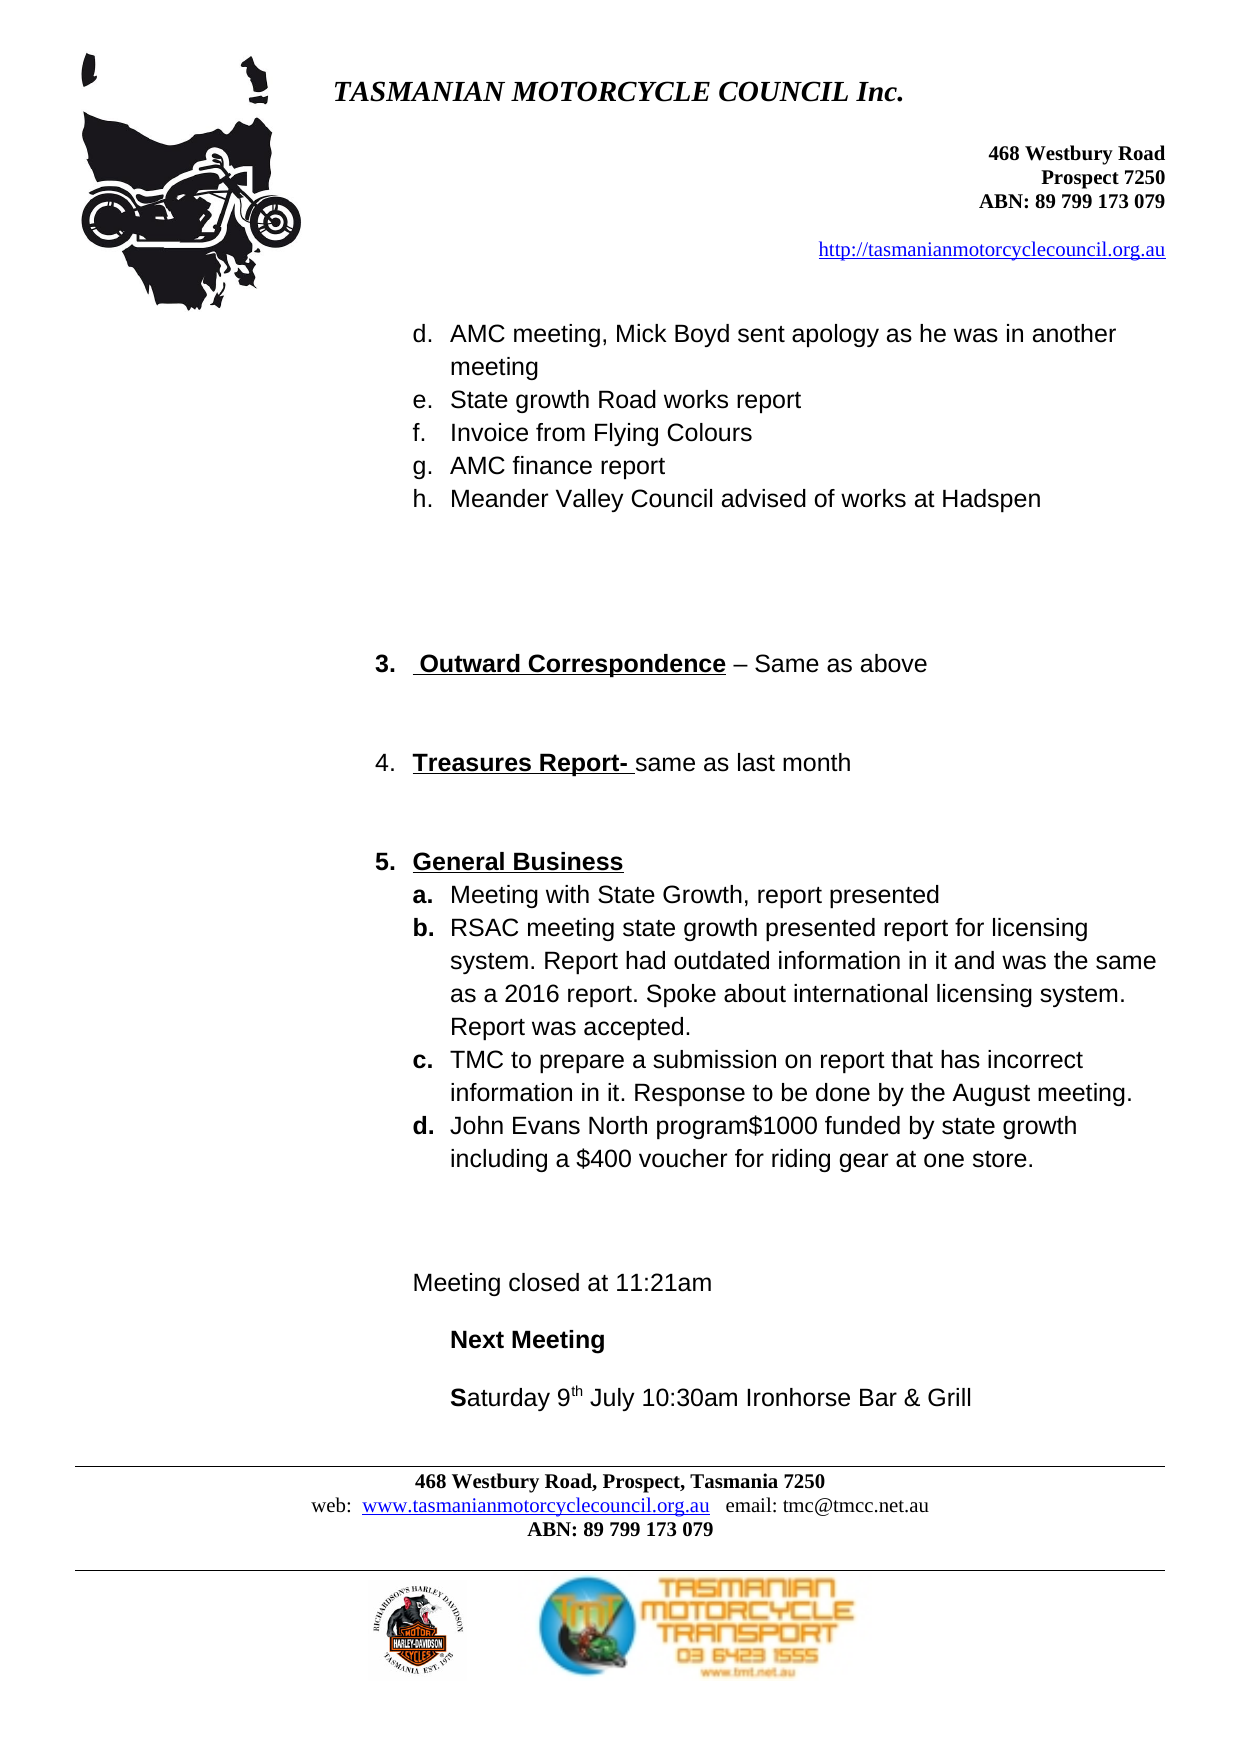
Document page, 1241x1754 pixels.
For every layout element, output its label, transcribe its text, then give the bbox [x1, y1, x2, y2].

picture [80, 51, 302, 312]
list State growth Road works report [412, 385, 1165, 414]
list RSAC meeting state growth presented report for licensing system. Report had outdated information in it and was the same as a 2016 report. Spoke about international licensing system. Report was accepted. [412, 913, 1165, 1041]
text Saturday 9th July 10:30am Ironhorse Bar & Grill [375, 1383, 1165, 1412]
list AMC finance report [412, 451, 1165, 480]
list General Business [375, 847, 1165, 876]
text Next Meeting [375, 1325, 1165, 1354]
text Meeting closed at 11:21am [337, 1268, 1165, 1297]
list Meeting with State Growth, report presented [412, 880, 1165, 909]
list AMC meeting, Mick Boyd sent apology as he was in another meeting [412, 319, 1165, 381]
list TMC to prepare a submission on report that has incorrect information in it. Response to be done by the August meeting. [412, 1045, 1165, 1107]
picture [368, 1580, 468, 1681]
list John Evans North program$1000 funded by state growth including a $400 voucher for riding gear at one store. [412, 1111, 1165, 1173]
list Treasures Report- same as last month [375, 748, 1165, 777]
list Outward Correspondence – Same as above [375, 649, 1165, 678]
list Invoice from Flying Colours [412, 418, 1165, 447]
picture [517, 1572, 873, 1681]
list Meander Valley Council advised of works at Hadspen [412, 484, 1165, 513]
